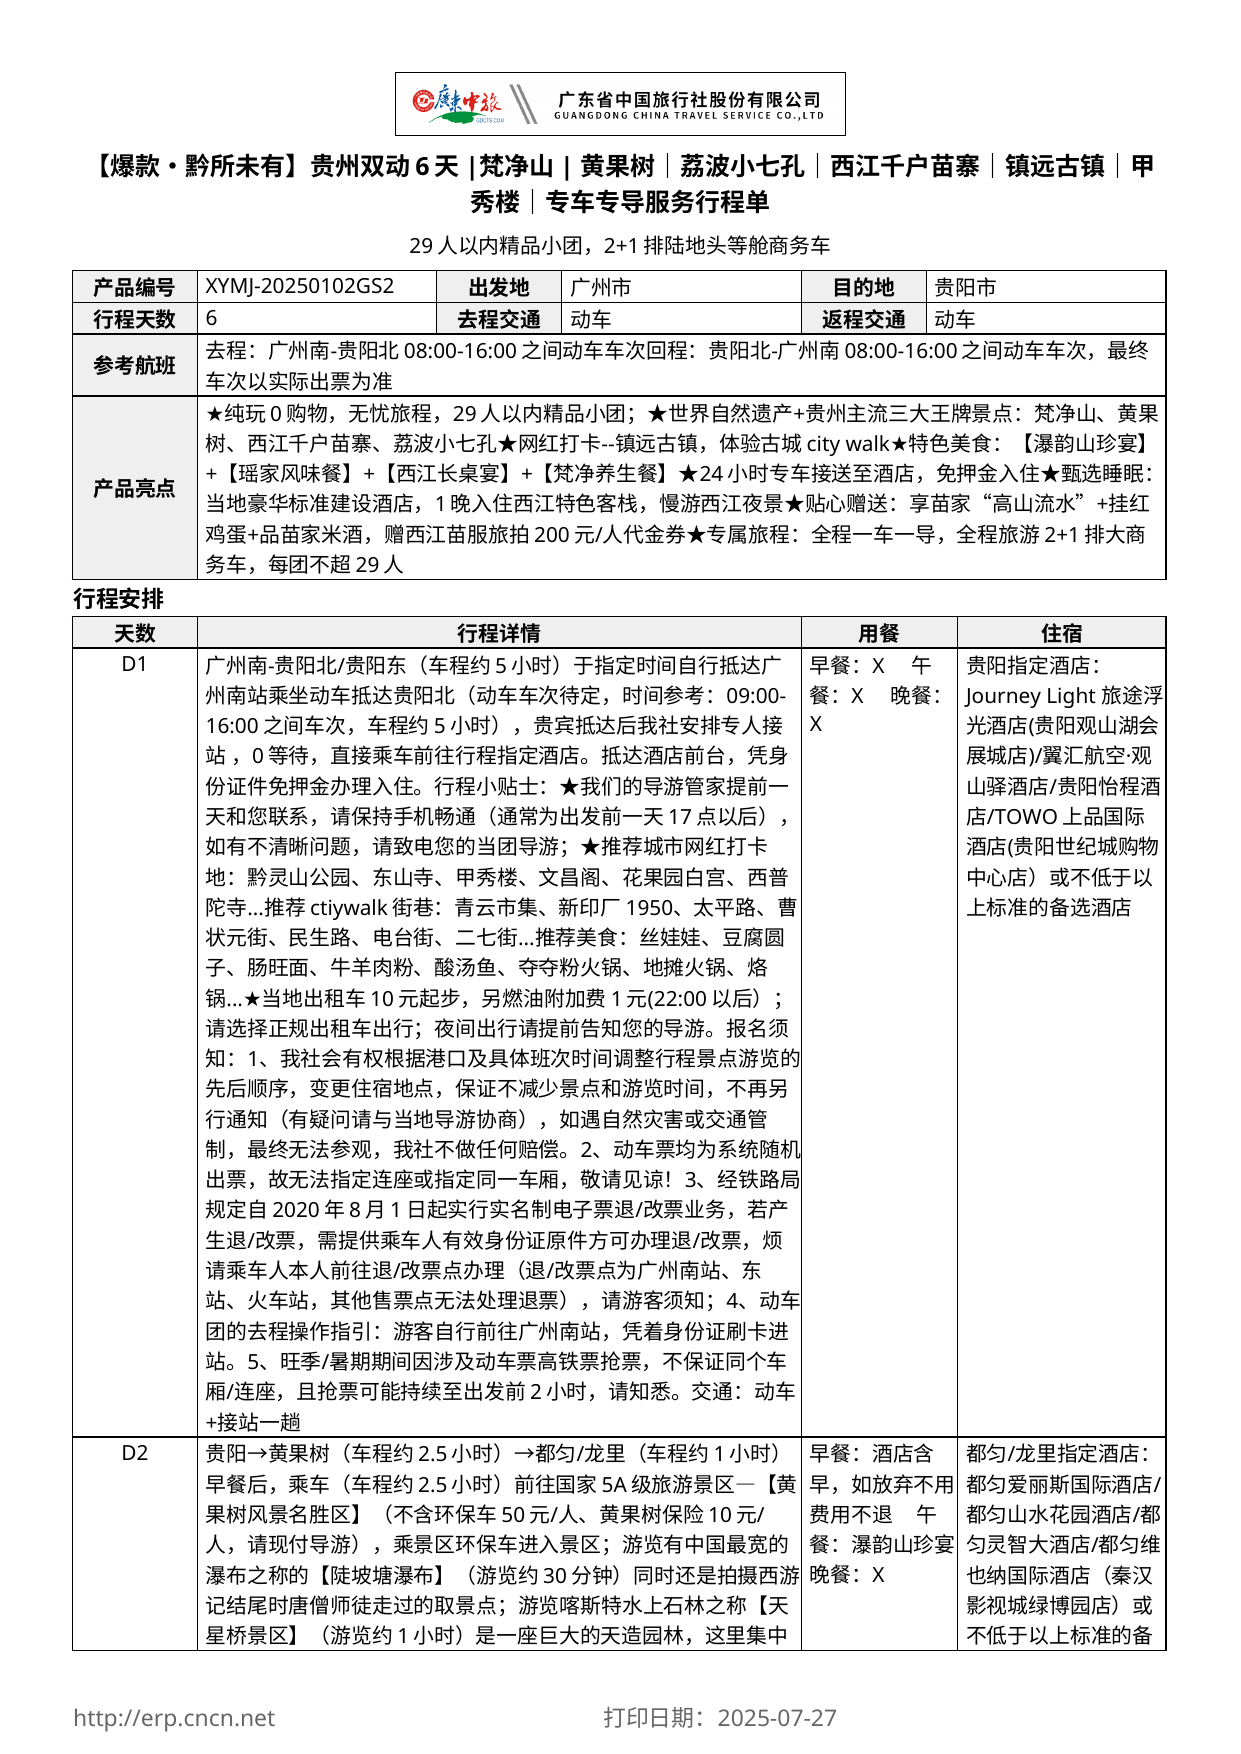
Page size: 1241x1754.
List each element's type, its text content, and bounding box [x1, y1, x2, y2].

table_header 广州市 [562, 271, 801, 301]
table_cell 行程天数 [73, 303, 197, 333]
text 29人以内精品小团，2+1排陆地头等舱商务车 [73, 229, 1167, 259]
table_cell D1 [73, 649, 197, 1436]
table_cell 产品亮点 [73, 397, 197, 579]
table_header 出发地 [437, 271, 561, 301]
table_cell 广州南-贵阳北/贵阳东（车程约5小时） [198, 649, 801, 1436]
picture [396, 73, 845, 135]
table_header 行程详情 [198, 617, 801, 647]
table_header 用餐 [802, 617, 957, 647]
table_header 天数 [73, 617, 197, 647]
table_header 目的地 [802, 271, 926, 301]
table_cell 去程交通 [437, 303, 561, 333]
table_cell 参考航班 [73, 335, 197, 395]
table_header 产品编号 [73, 271, 197, 301]
table_header 住宿 [958, 617, 1165, 647]
table_cell 早餐：X 午餐：X 晚餐：X [802, 649, 957, 1436]
table_cell 动车 [562, 303, 801, 333]
table_header XYMJ-20250102GS2 [198, 271, 436, 301]
table_cell 去程：广州南-贵阳北08:00-16:00之间动车车次 [198, 335, 1165, 395]
table_cell 贵阳指定酒店：Journey Light 旅途浮光酒店(贵阳观山湖会展城店)/翼汇航空·观山驿酒店/贵阳怡程酒店/TOWO上品国际酒店(贵阳世纪城购物中心店）或不低于以上标准的备选酒店 [958, 649, 1165, 1436]
text 行程安排 [73, 581, 1167, 614]
table_cell ★纯玩0购物，无忧旅程，29人以内精品小团； [198, 397, 1165, 579]
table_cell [198, 1438, 801, 1650]
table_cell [802, 1438, 957, 1650]
text 【爆款•黔所未有】贵州双动6天 |梵净山 | 黄果树｜荔波小七孔｜西江千户苗寨｜镇远古镇｜甲秀楼｜专车专导服务行程单 [73, 146, 1167, 218]
table_header 贵阳市 [927, 271, 1165, 301]
table_cell D2 [73, 1438, 197, 1650]
table_cell 动车 [927, 303, 1165, 333]
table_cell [958, 1438, 1165, 1650]
table_cell 6 [198, 303, 436, 333]
table_cell 返程交通 [802, 303, 926, 333]
